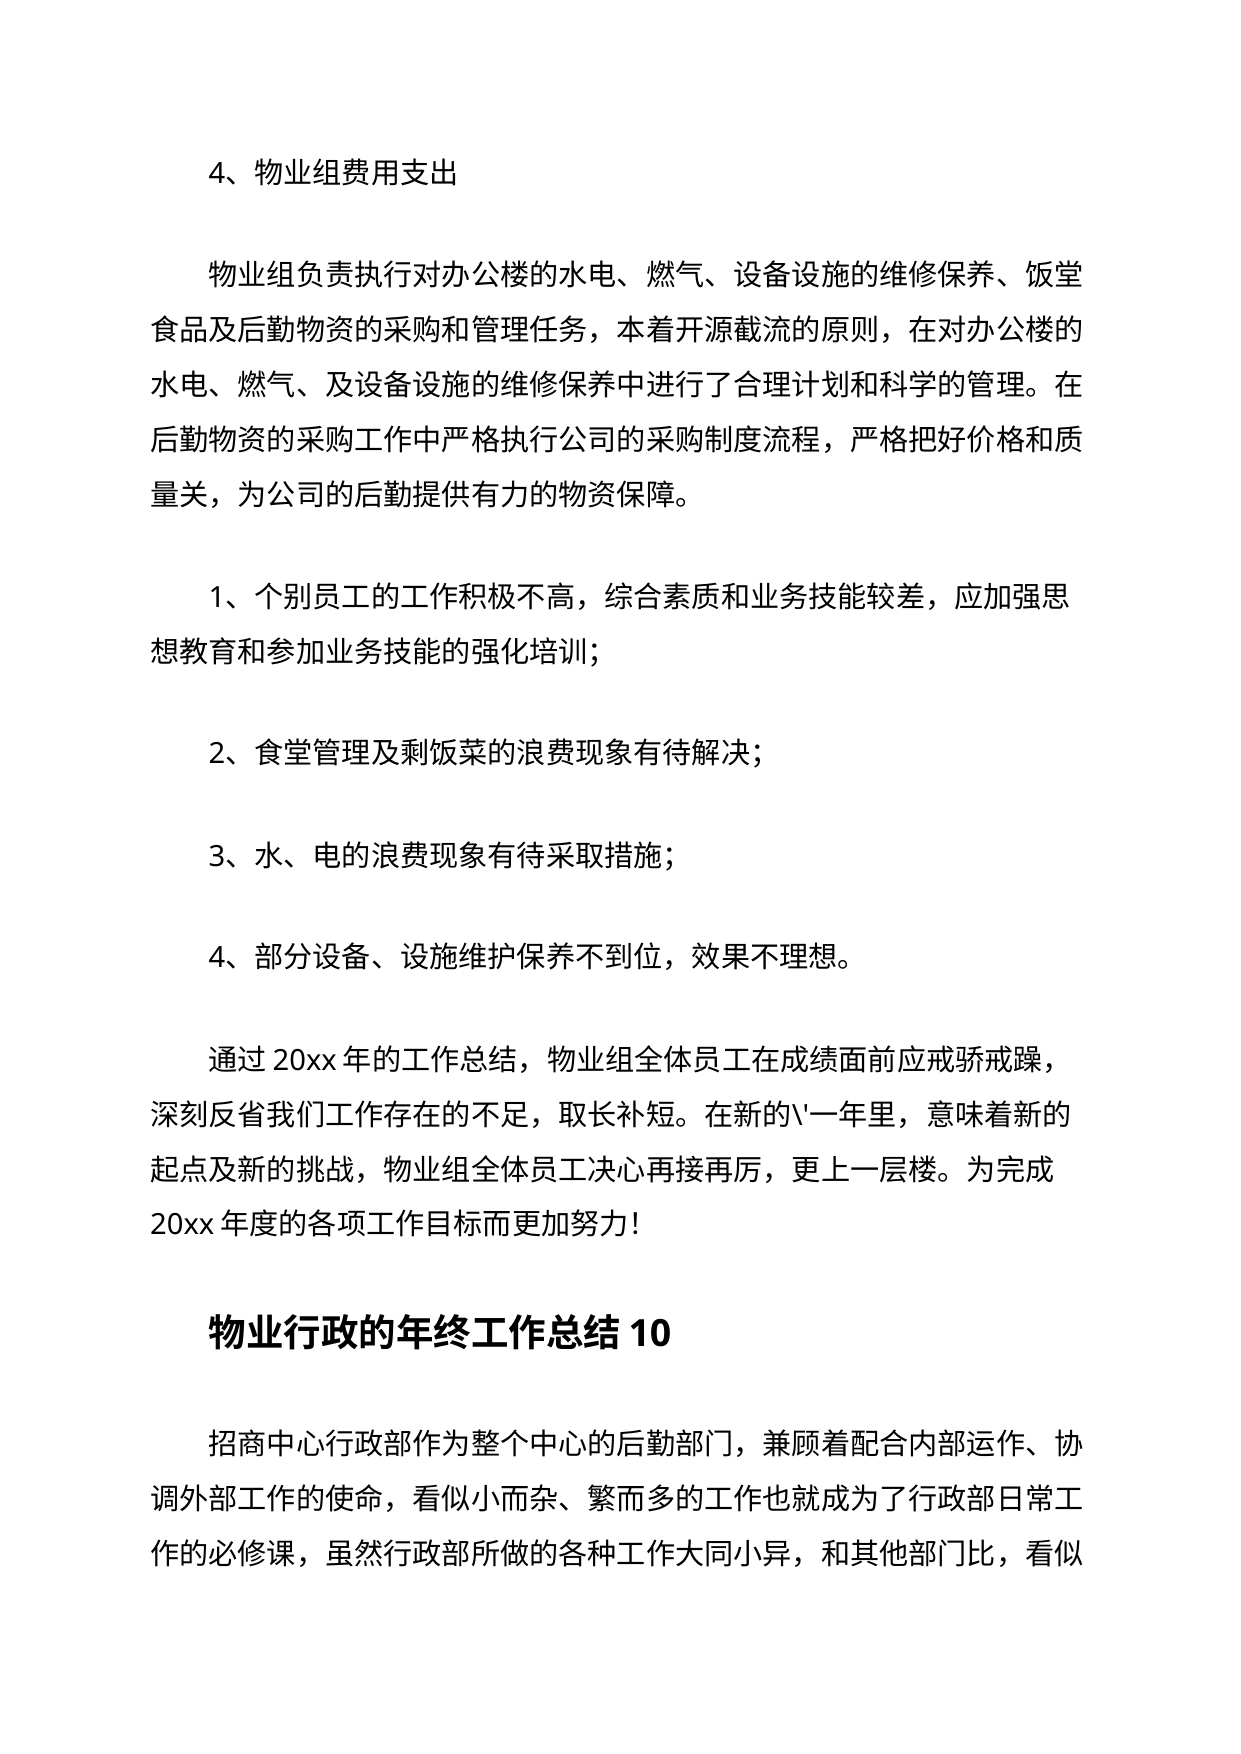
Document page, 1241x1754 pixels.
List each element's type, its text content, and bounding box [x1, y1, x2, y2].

text 4、物业组费用支出 [150, 150, 1090, 192]
text 物业行政的年终工作总结10 [150, 1303, 1090, 1357]
text 1、个别员工的工作积极不高，综合素质和业务技能较差，应加强思想教育和参加业务技能的强化培训； [150, 573, 1090, 671]
text 2、食堂管理及剩饭菜的浪费现象有待解决； [150, 730, 1090, 772]
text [150, 1421, 1090, 1573]
text 物业组负责执行对办公楼的水电、燃气、设备设施的维修保养、饭堂食品及后勤物资的采购和管理任务，本着开源截流的原则，在对办公楼的水电、燃气、及设备设施的维修保养中进行了合理计划和科学的管理。在后勤物资的采购工作中严格执行公司的采购制度流程，严格把好价格和质量关，为公司的后勤提供有力的物资保障。 [150, 252, 1090, 514]
text 通过20xx年的工作总结，物业组全体员工在成绩面前应戒骄戒躁，深刻反省我们工作存在的不足，取长补短。在新的\'一年里，意味着新的起点及新的挑战，物业组全体员工决心再接再厉，更上一层楼。为完成20xx年度的各项工作目标而更加努力！ [150, 1036, 1090, 1243]
text 4、部分设备、设施维护保养不到位，效果不理想。 [150, 934, 1090, 976]
text 3、水、电的浪费现象有待采取措施； [150, 832, 1090, 874]
